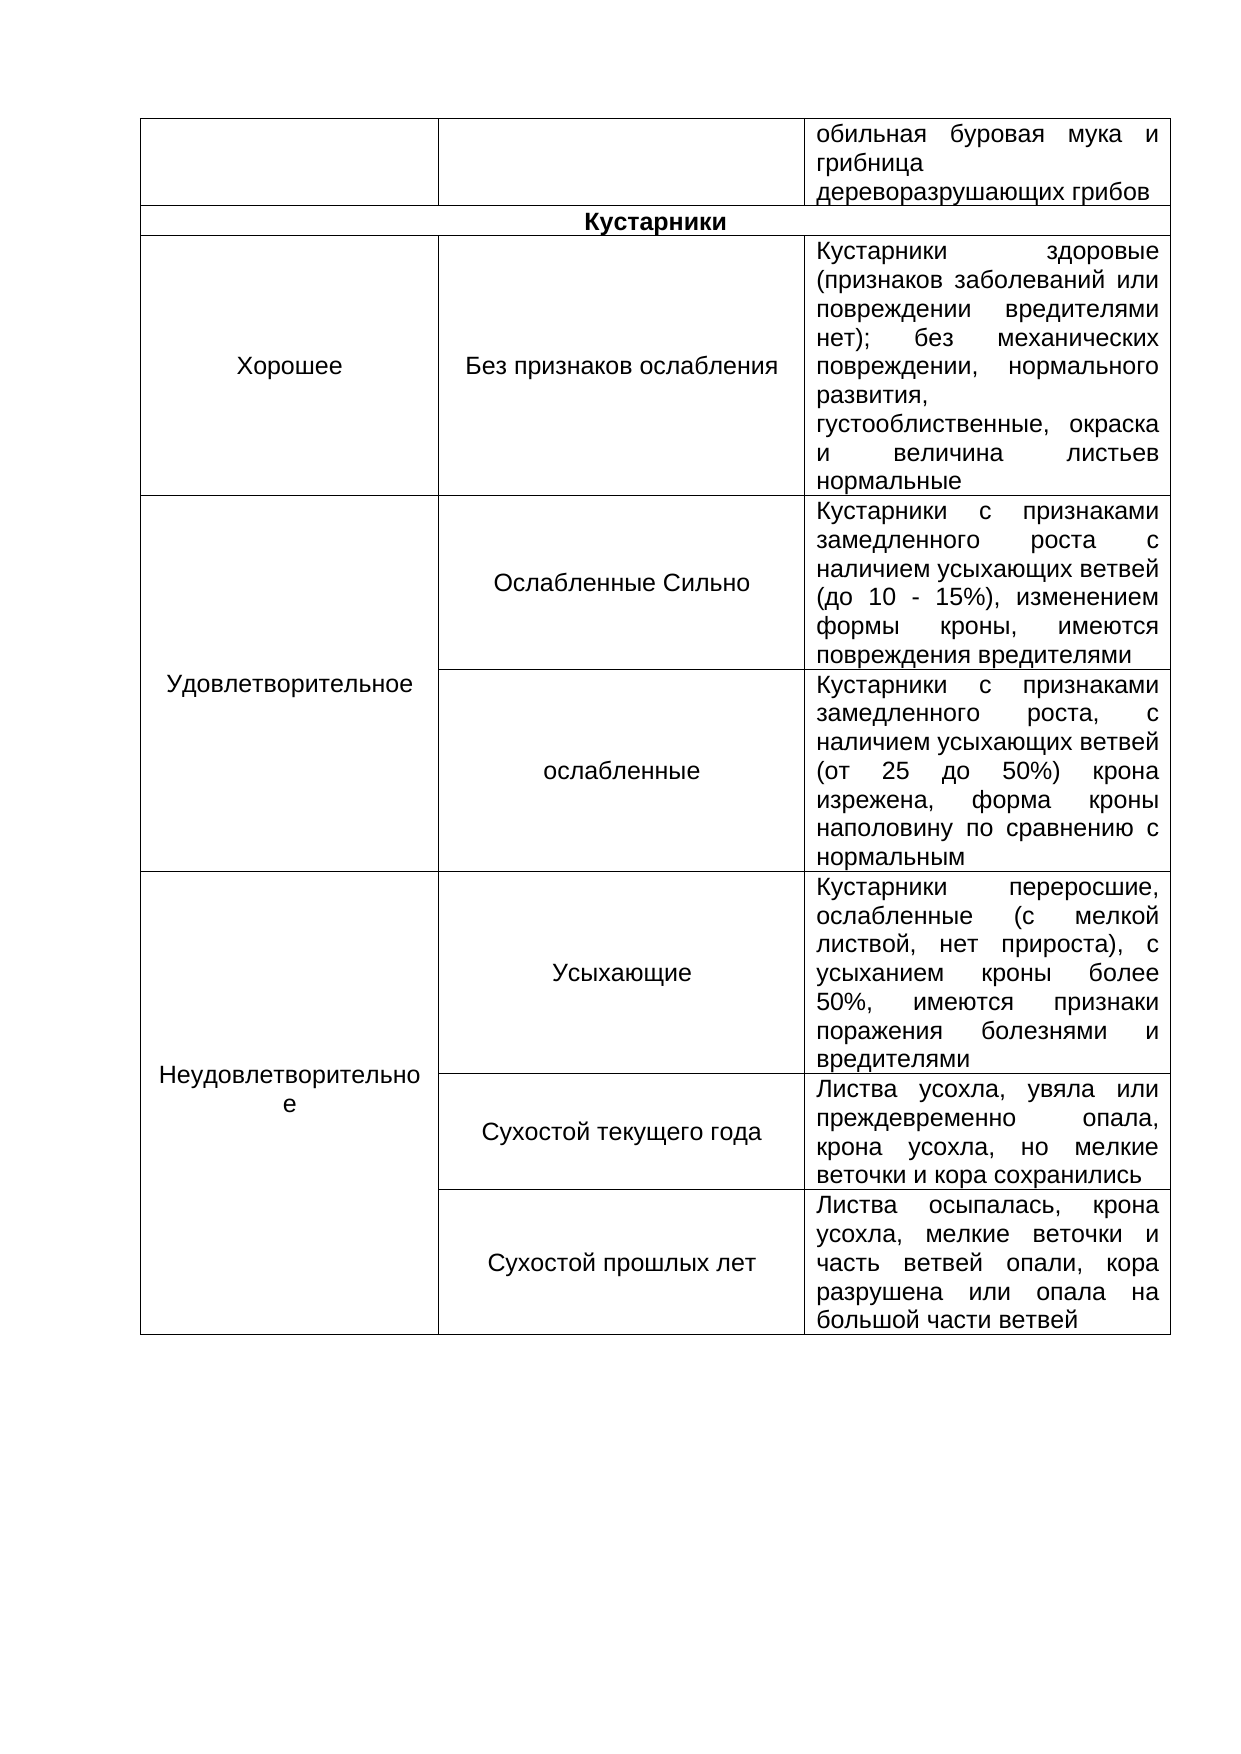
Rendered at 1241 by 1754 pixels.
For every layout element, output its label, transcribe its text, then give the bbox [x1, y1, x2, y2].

table_cell Усыхающие [439, 872, 804, 1073]
table_cell Кустарники здоровые (признаков заболеваний или повреждении вредителями нет); без механических повреждении, нормального развития, густооблиственные, окраска и величина листьев нормальные [805, 236, 1170, 495]
table_cell Кустарники с признаками замедленного роста с наличием усыхающих ветвей (до 10 - 15%), изменением формы кроны, имеются повреждения вредителями [805, 496, 1170, 668]
table_cell Сухостой текущего года [439, 1074, 804, 1189]
table_cell Сухостой прошлых лет [439, 1190, 804, 1334]
table_cell Кустарники переросшие, ослабленные (с мелкой листвой, нет прироста), с усыханием кроны более 50%, имеются признаки поражения болезнями и вредителями [805, 872, 1170, 1073]
table_cell ослабленные [439, 670, 804, 871]
table_cell Кустарники [141, 206, 1170, 235]
table_cell Листва усохла, увяла или преждевременно опала, крона усохла, но мелкие веточки и кора сохранились [805, 1074, 1170, 1189]
table_cell Листва осыпалась, крона усохла, мелкие веточки и часть ветвей опали, кора разрушена или опала на большой части ветвей [805, 1190, 1170, 1334]
table_cell Ослабленные Сильно [439, 496, 804, 668]
table_cell Кустарники с признаками замедленного роста, с наличием усыхающих ветвей (от 25 до 50%) крона изрежена, форма кроны наполовину по сравнению с нормальным [805, 670, 1170, 871]
table_cell Без признаков ослабления [439, 236, 804, 495]
table_cell Хорошее [141, 236, 438, 495]
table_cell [805, 119, 1170, 205]
table_cell Удовлетворительное [141, 496, 438, 871]
table_cell Неудовлетворительное [141, 872, 438, 1334]
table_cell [439, 119, 804, 205]
